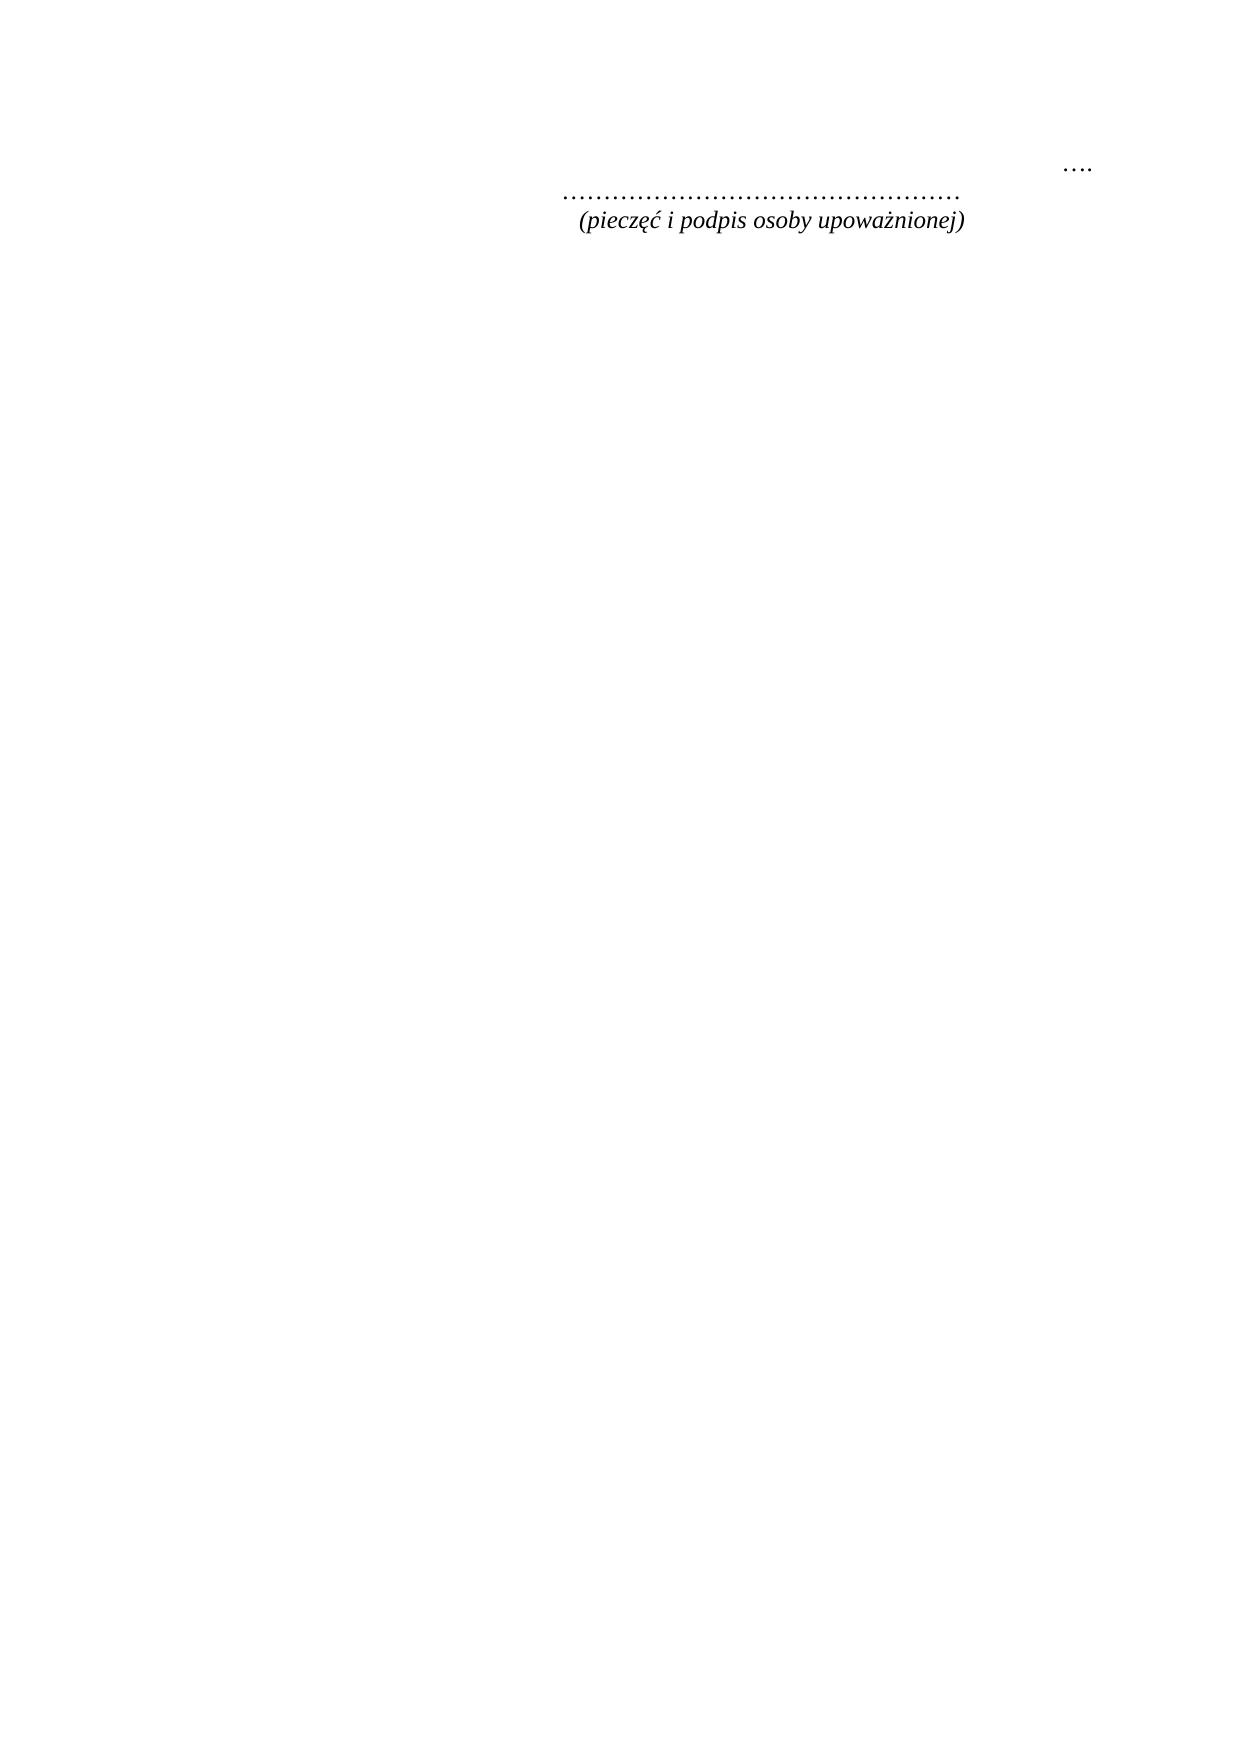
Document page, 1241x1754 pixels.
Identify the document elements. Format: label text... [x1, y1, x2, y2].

text (pieczęć i podpis osoby upoważnionej) [110, 205, 1093, 234]
text ….………………………………………… [561, 148, 1093, 205]
